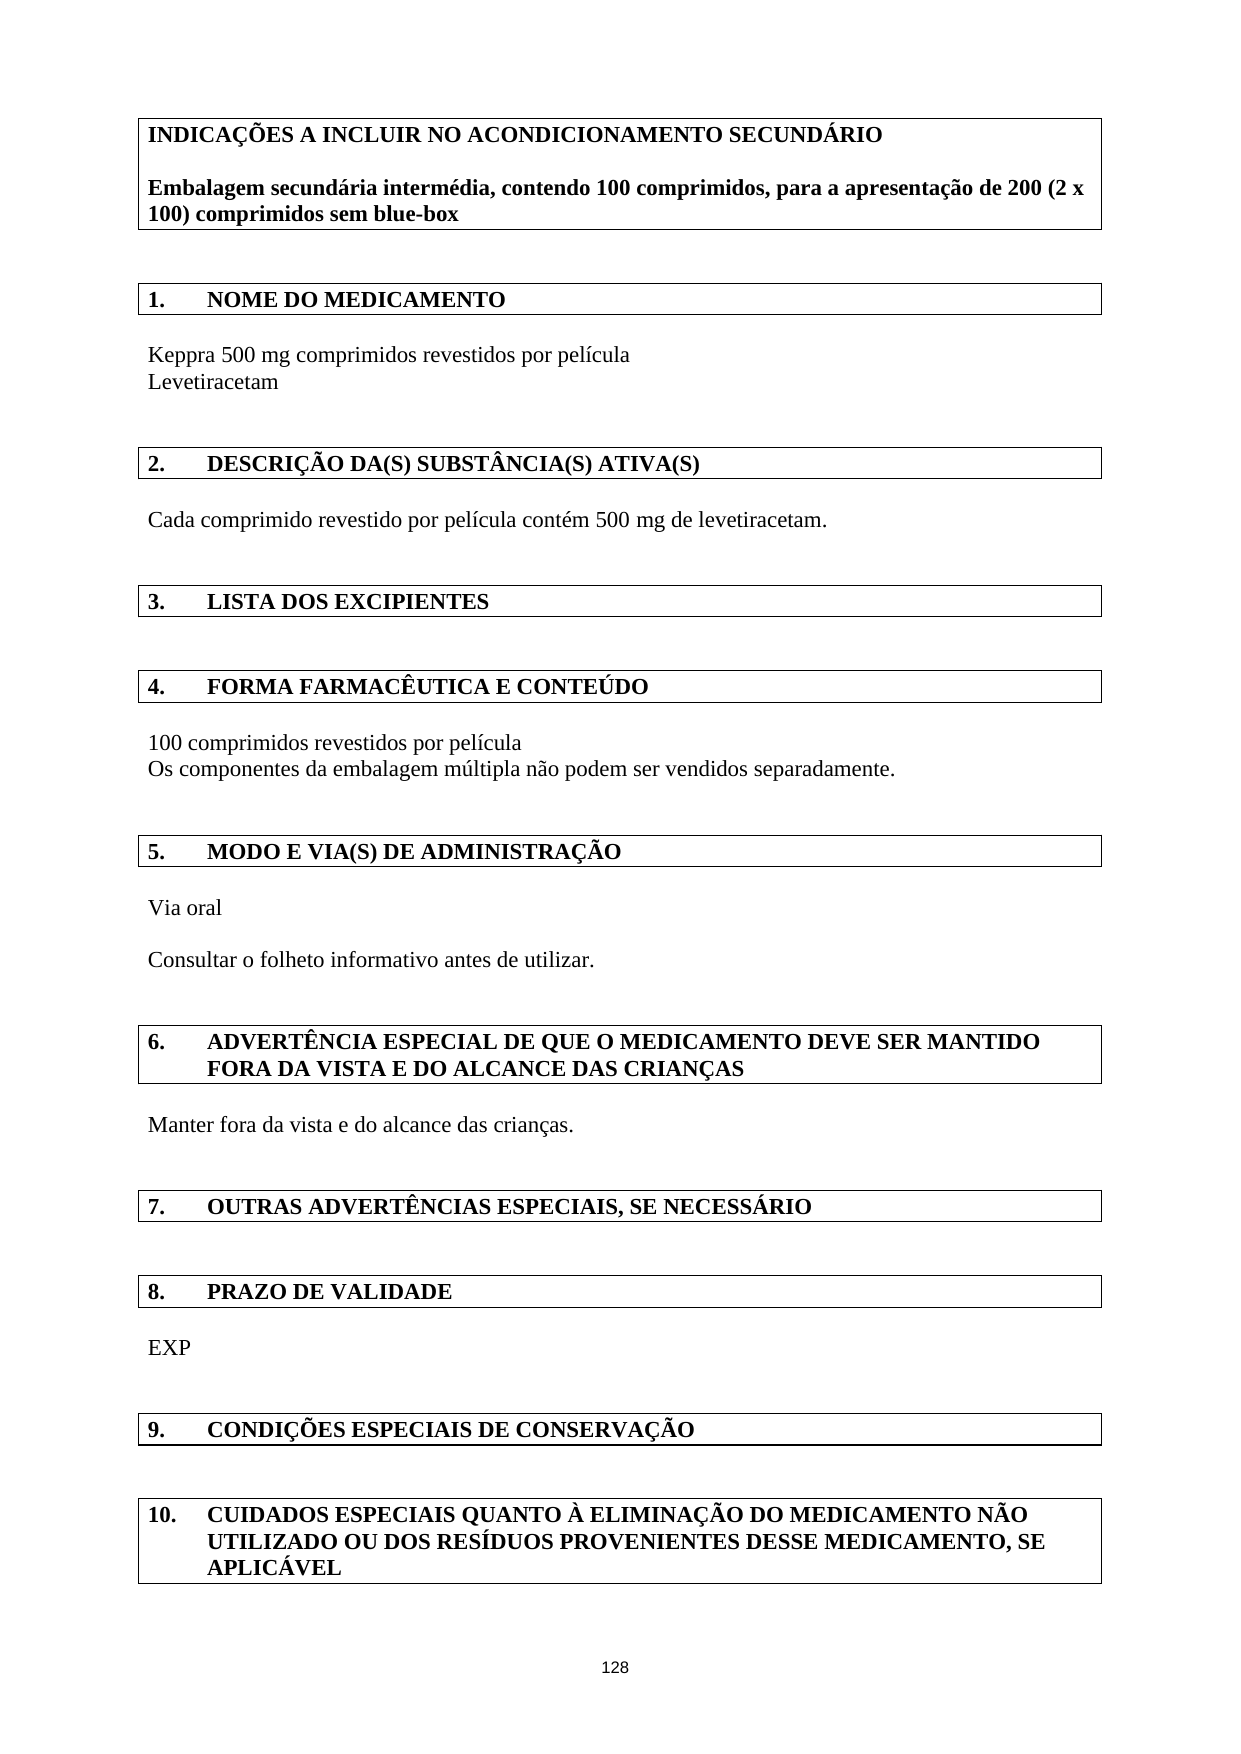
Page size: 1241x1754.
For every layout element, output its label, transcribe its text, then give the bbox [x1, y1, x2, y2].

text 7. OUTRAS ADVERTÊNCIAS ESPECIAIS, SE NECESSÁRIO [139, 1191, 1101, 1221]
text 2. DESCRIÇÃO DA(S) SUBSTÂNCIA(S) ATIVA(S) [139, 448, 1101, 478]
text 3. LISTA DOS EXCIPIENTES [139, 586, 1101, 616]
text Via oral [148, 893, 1091, 920]
text Manter fora da vista e do alcance das crianças. [148, 1111, 1091, 1137]
text Cada comprimido revestido por película contém 500 mg de levetiracetam. [148, 506, 1091, 532]
text INDICAÇÕES A INCLUIR No acondicionamento secundário [139, 119, 1101, 148]
text Consultar o folheto informativo antes de utilizar. [148, 946, 1091, 973]
text 10. CUIDADOS ESPECIAIS QUANTO À ELIMINAÇÃO DO MEDICAMENTO NÃO UTILIZADO OU DOS RESÍDUOS PROVENIENTES DESSE MEDICAMENTO, SE APLICÁVEL [139, 1499, 1101, 1583]
text 4. FORMA FARMACÊUTICA E CONTEÚDO [139, 671, 1101, 702]
text 5. MODO E VIA(S) DE ADMINISTRAÇÃO [139, 836, 1101, 866]
text Levetiracetam [148, 368, 1091, 394]
text 9. CONDIÇÕES ESPECIAIS DE CONSERVAÇÃO [139, 1414, 1101, 1444]
text 6. ADVERTÊNCIA ESPECIAL DE QUE O MEDICAMENTO DEVE SER MANTIDO FORA DA VISTA E DO ALCANCE DAS CRIANÇAS [139, 1026, 1101, 1083]
text Os componentes da embalagem múltipla não podem ser vendidos separadamente. [148, 756, 1091, 782]
text 100 comprimidos revestidos por película [148, 729, 1091, 756]
text 8. PRAZO DE VALIDADE [139, 1276, 1101, 1307]
text Embalagem secundária intermédia, contendo 100 comprimidos, para a apresentação de 200 (2 x 100) comprimidos sem blue-box [139, 171, 1101, 229]
text 1. NOME DO MEDICAMENTO [139, 284, 1101, 314]
text EXP [148, 1334, 1091, 1360]
text Keppra 500 mg comprimidos revestidos por película [148, 341, 1091, 368]
